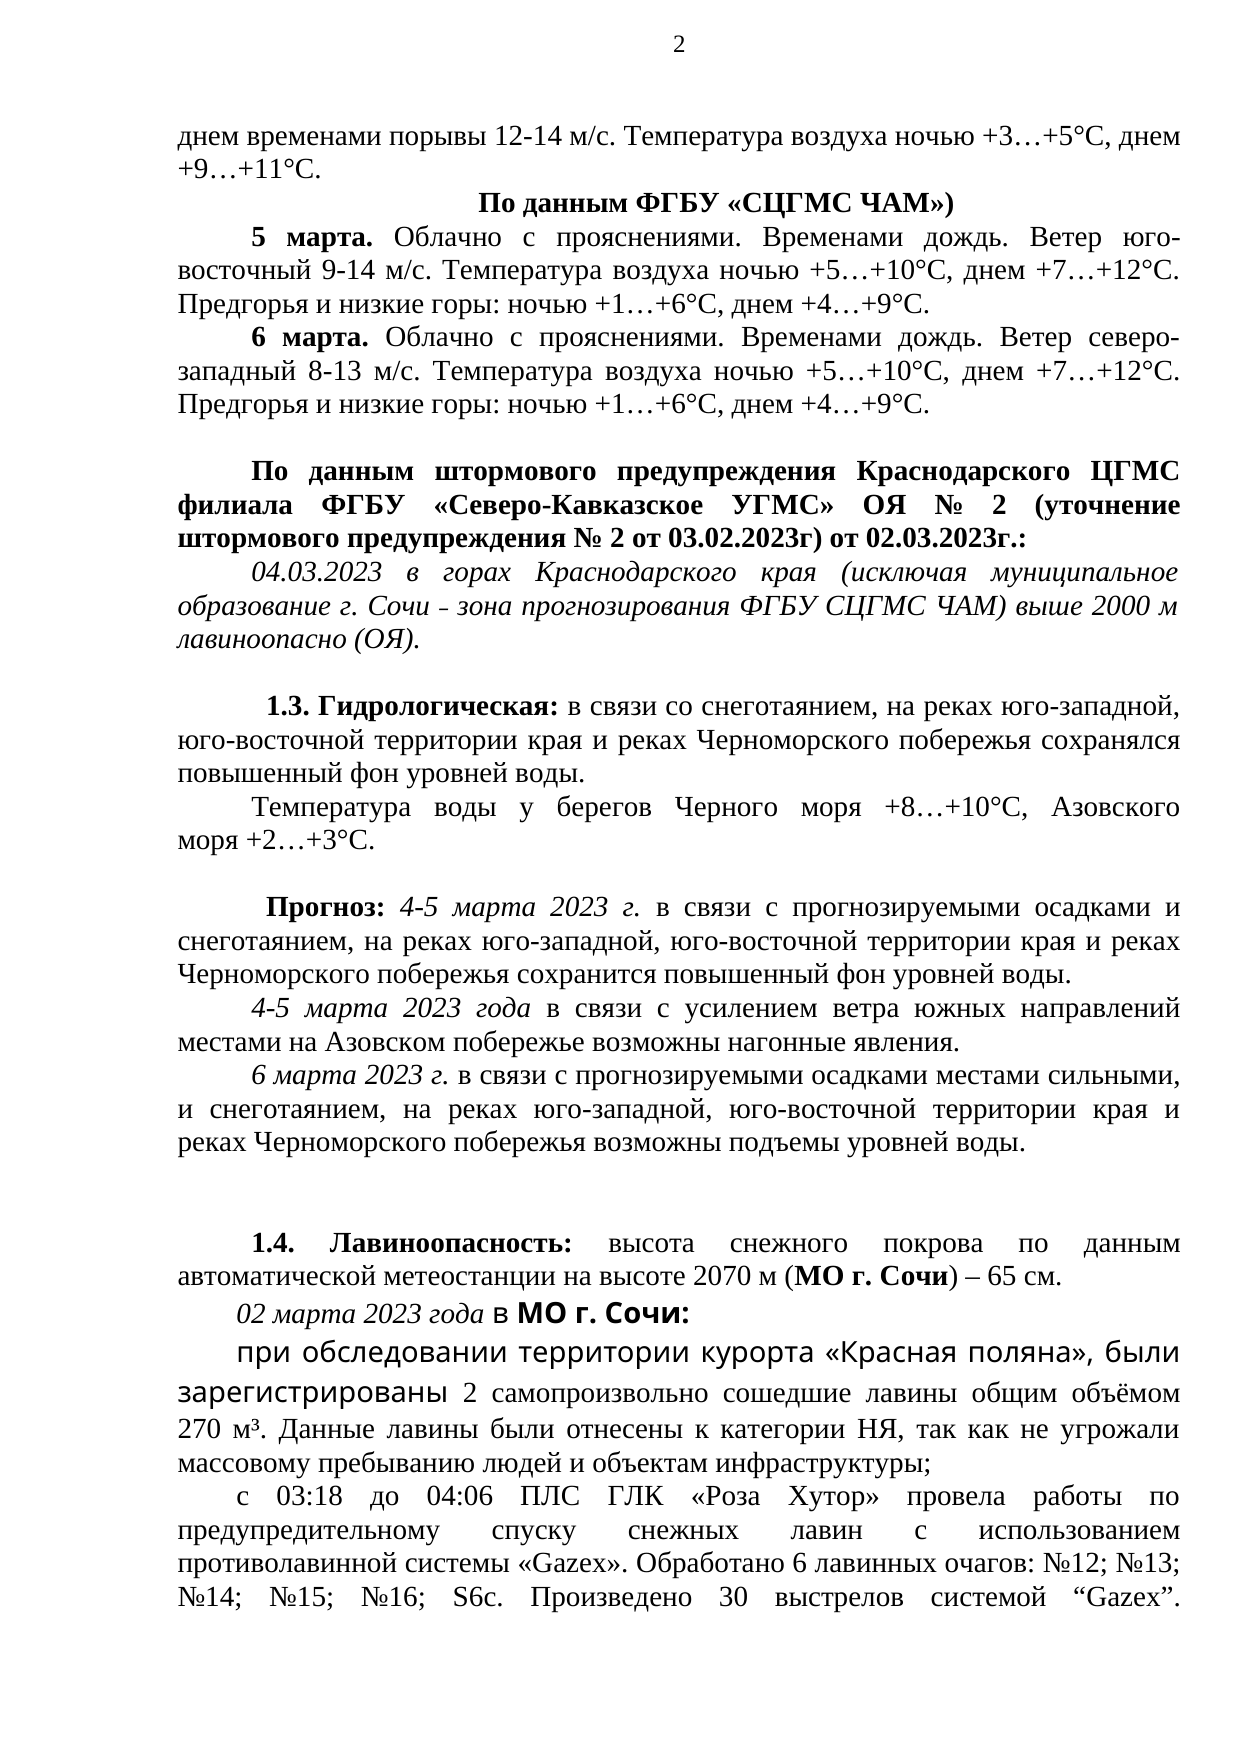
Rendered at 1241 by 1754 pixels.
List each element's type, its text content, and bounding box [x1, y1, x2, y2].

text 6 марта 2023 г. в связи с прогнозируемыми осадками местами сильными, и снеготаянием, на реках юго-западной, юго-восточной территории края и реках Черноморского побережья возможны подъемы уровней воды. [177, 1057, 1181, 1158]
text По данным штормового предупреждения Краснодарского ЦГМС филиала ФГБУ «Северо-Кавказское УГМС» ОЯ № 2 (уточнение штормового предупреждения № 2 от 03.02.2023г) от 02.03.2023г.: [177, 453, 1181, 554]
text Температура воды у берегов Черного моря +8…+10°С, Азовского моря +2…+3°С. [177, 789, 1181, 856]
text 1.4. Лавиноопасность: высота снежного покрова по данным автоматической метеостанции на высоте 2070 м (МО г. Сочи) – 65 см. [177, 1225, 1181, 1292]
text 02 марта 2023 года в МО г. Сочи: [177, 1292, 1181, 1332]
text при обследовании территории курорта «Красная поляна», были зарегистрированы 2 самопроизвольно сошедшие лавины общим объёмом 270 м³. Данные лавины были отнесены к категории НЯ, так как не угрожали массовому пребыванию людей и объектам инфраструктуры; [177, 1332, 1181, 1478]
text 5 марта. Облачно с прояснениями. Временами дождь. Ветер юго-восточный 9-14 м/с. Температура воздуха ночью +5…+10°С, днем +7…+12°С. Предгорья и низкие горы: ночью +1…+6°С, днем +4…+9°С. [177, 219, 1181, 319]
text 4-5 марта 2023 года в связи с усилением ветра южных направлений местами на Азовском побережье возможны нагонные явления. [177, 990, 1181, 1057]
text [177, 1478, 1181, 1612]
text 1.3. Гидрологическая: в связи со снеготаянием, на реках юго-западной, юго-восточной территории края и реках Черноморского побережья сохранялся повышенный фон уровней воды. [177, 688, 1181, 789]
text 04.03.2023 в горах Краснодарского края (исключая муниципальное образование г. Сочи ˗ зона прогнозирования ФГБУ СЦГМС ЧАМ) выше 2000 м лавиноопасно (ОЯ). [177, 554, 1181, 655]
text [177, 118, 1181, 185]
text По данным ФГБУ «СЦГМС ЧАМ») [177, 185, 1181, 219]
text Прогноз: 4-5 марта 2023 г. в связи с прогнозируемыми осадками и снеготаянием, на реках юго-западной, юго-восточной территории края и реках Черноморского побережья сохранится повышенный фон уровней воды. [177, 889, 1181, 990]
text 6 марта. Облачно с прояснениями. Временами дождь. Ветер северо-западный 8-13 м/с. Температура воздуха ночью +5…+10°С, днем +7…+12°С. Предгорья и низкие горы: ночью +1…+6°С, днем +4…+9°С. [177, 319, 1181, 420]
